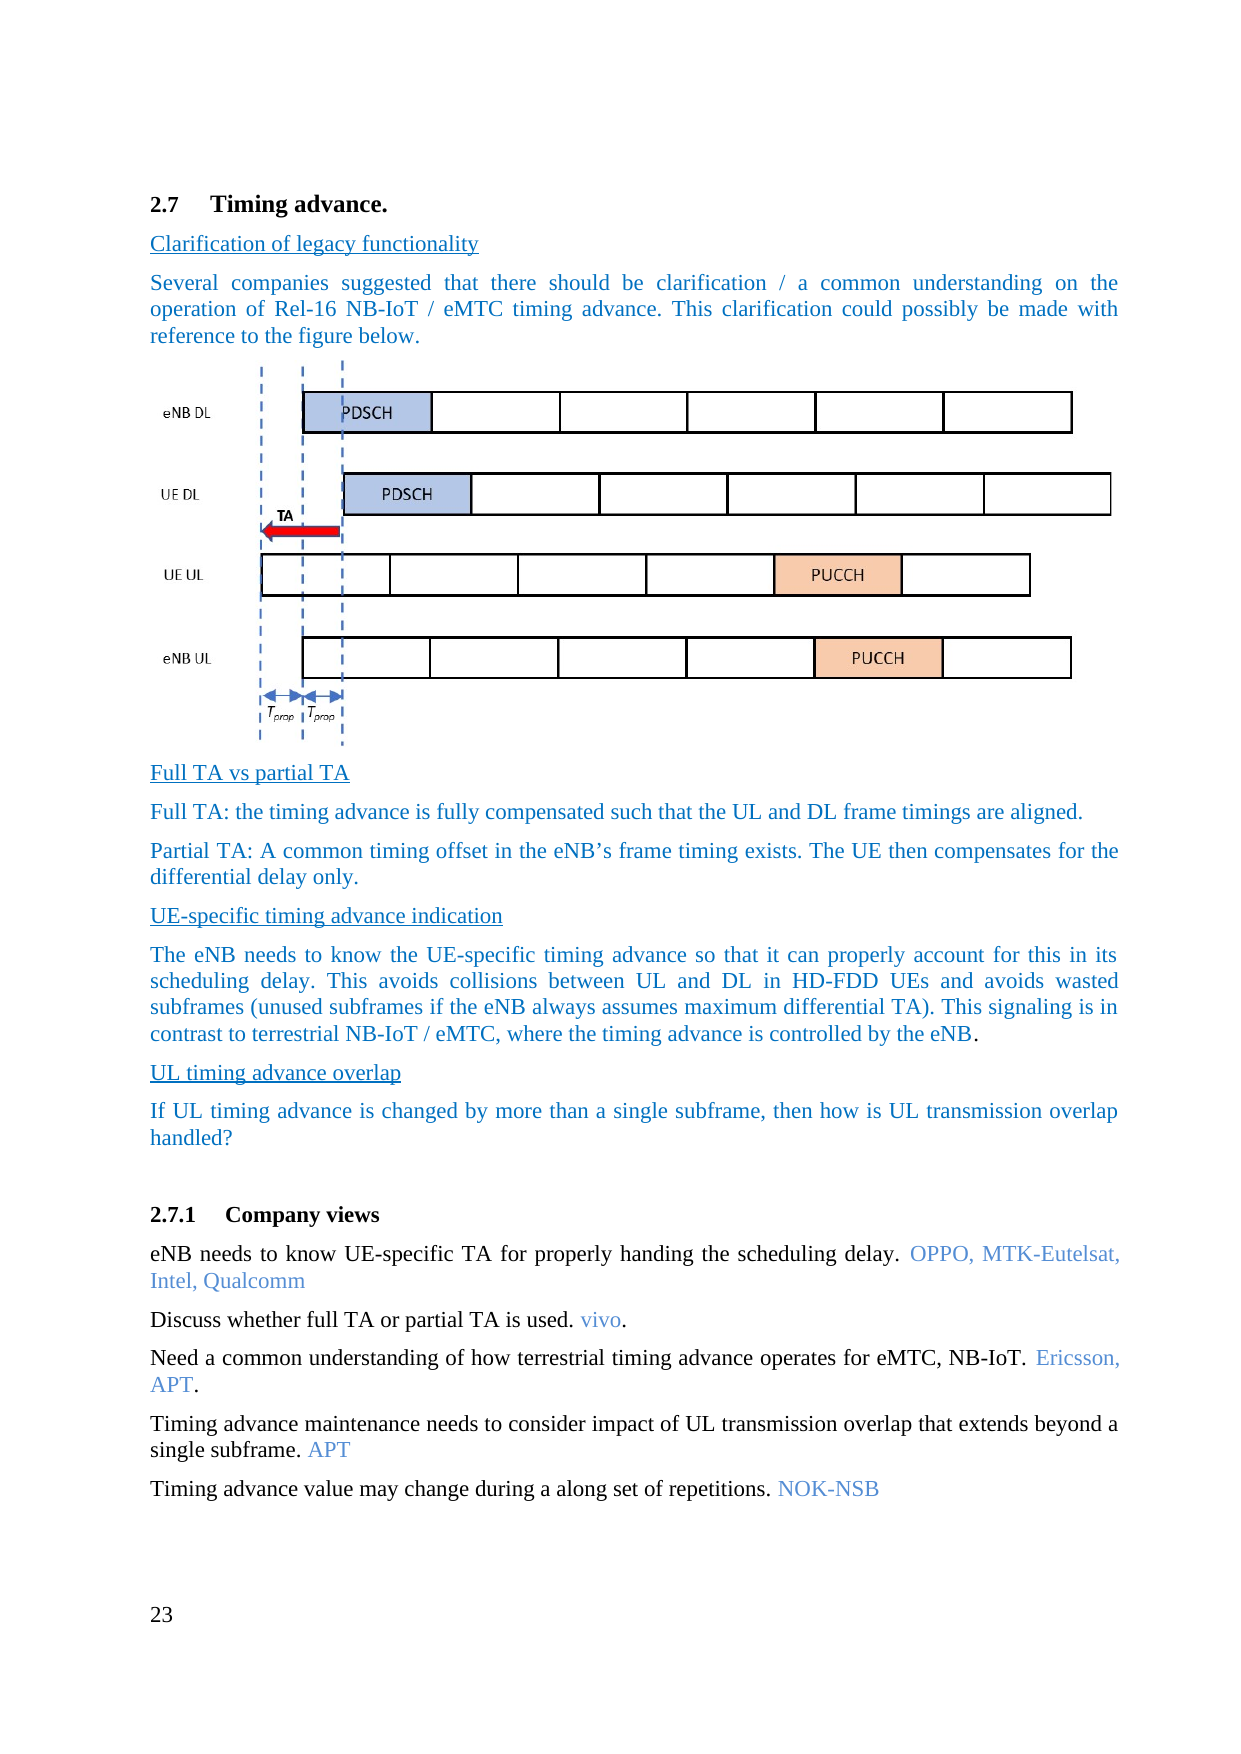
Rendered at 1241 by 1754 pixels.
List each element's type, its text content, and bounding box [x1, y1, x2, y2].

text Discuss whether full TA or partial TA is used. vivo. [150, 1306, 1120, 1332]
text Full TA vs partial TA [150, 759, 1120, 785]
picture [150, 360, 1112, 747]
text The eNB needs to know the UE-specific timing advance so that it can properly account for this in its scheduling delay. This avoids collisions between UL and DL in HD-FDD UEs and avoids wasted subframes (unused subframes if the eNB always assumes maximum differential TA). This signaling is in contrast to terrestrial NB-IoT / eMTC, where the timing advance is controlled by the eNB. [150, 941, 1120, 1046]
text Clarification of legacy functionality [150, 230, 1120, 256]
text Full TA: the timing advance is fully compensated such that the UL and DL frame timings are aligned. [150, 798, 1120, 824]
text eNB needs to know UE-specific TA for properly handing the scheduling delay. OPPO, MTK-Eutelsat, Intel, Qualcomm [150, 1240, 1120, 1293]
text Several companies suggested that there should be clarification / a common understanding on the operation of Rel-16 NB-IoT / eMTC timing advance. This clarification could possibly be made with reference to the figure below. [150, 269, 1120, 348]
text Partial TA: A common timing offset in the eNB’s frame timing exists. The UE then compensates for the differential delay only. [150, 837, 1120, 889]
text If UL timing advance is changed by more than a single subframe, then how is UL transmission overlap handled? [150, 1097, 1120, 1150]
text Timing advance value may change during a along set of repetitions. NOK-NSB [150, 1475, 1120, 1501]
text UL timing advance overlap [150, 1059, 1120, 1085]
text Timing advance maintenance needs to consider impact of UL transmission overlap that extends beyond a single subframe. APT [150, 1410, 1120, 1462]
text UE-specific timing advance indication [150, 902, 1120, 928]
text Need a common understanding of how terrestrial timing advance operates for eMTC, NB-IoT. Ericsson, APT. [150, 1344, 1120, 1397]
subtitle Timing advance. [150, 189, 1120, 218]
subtitle Company views [150, 1202, 1120, 1228]
